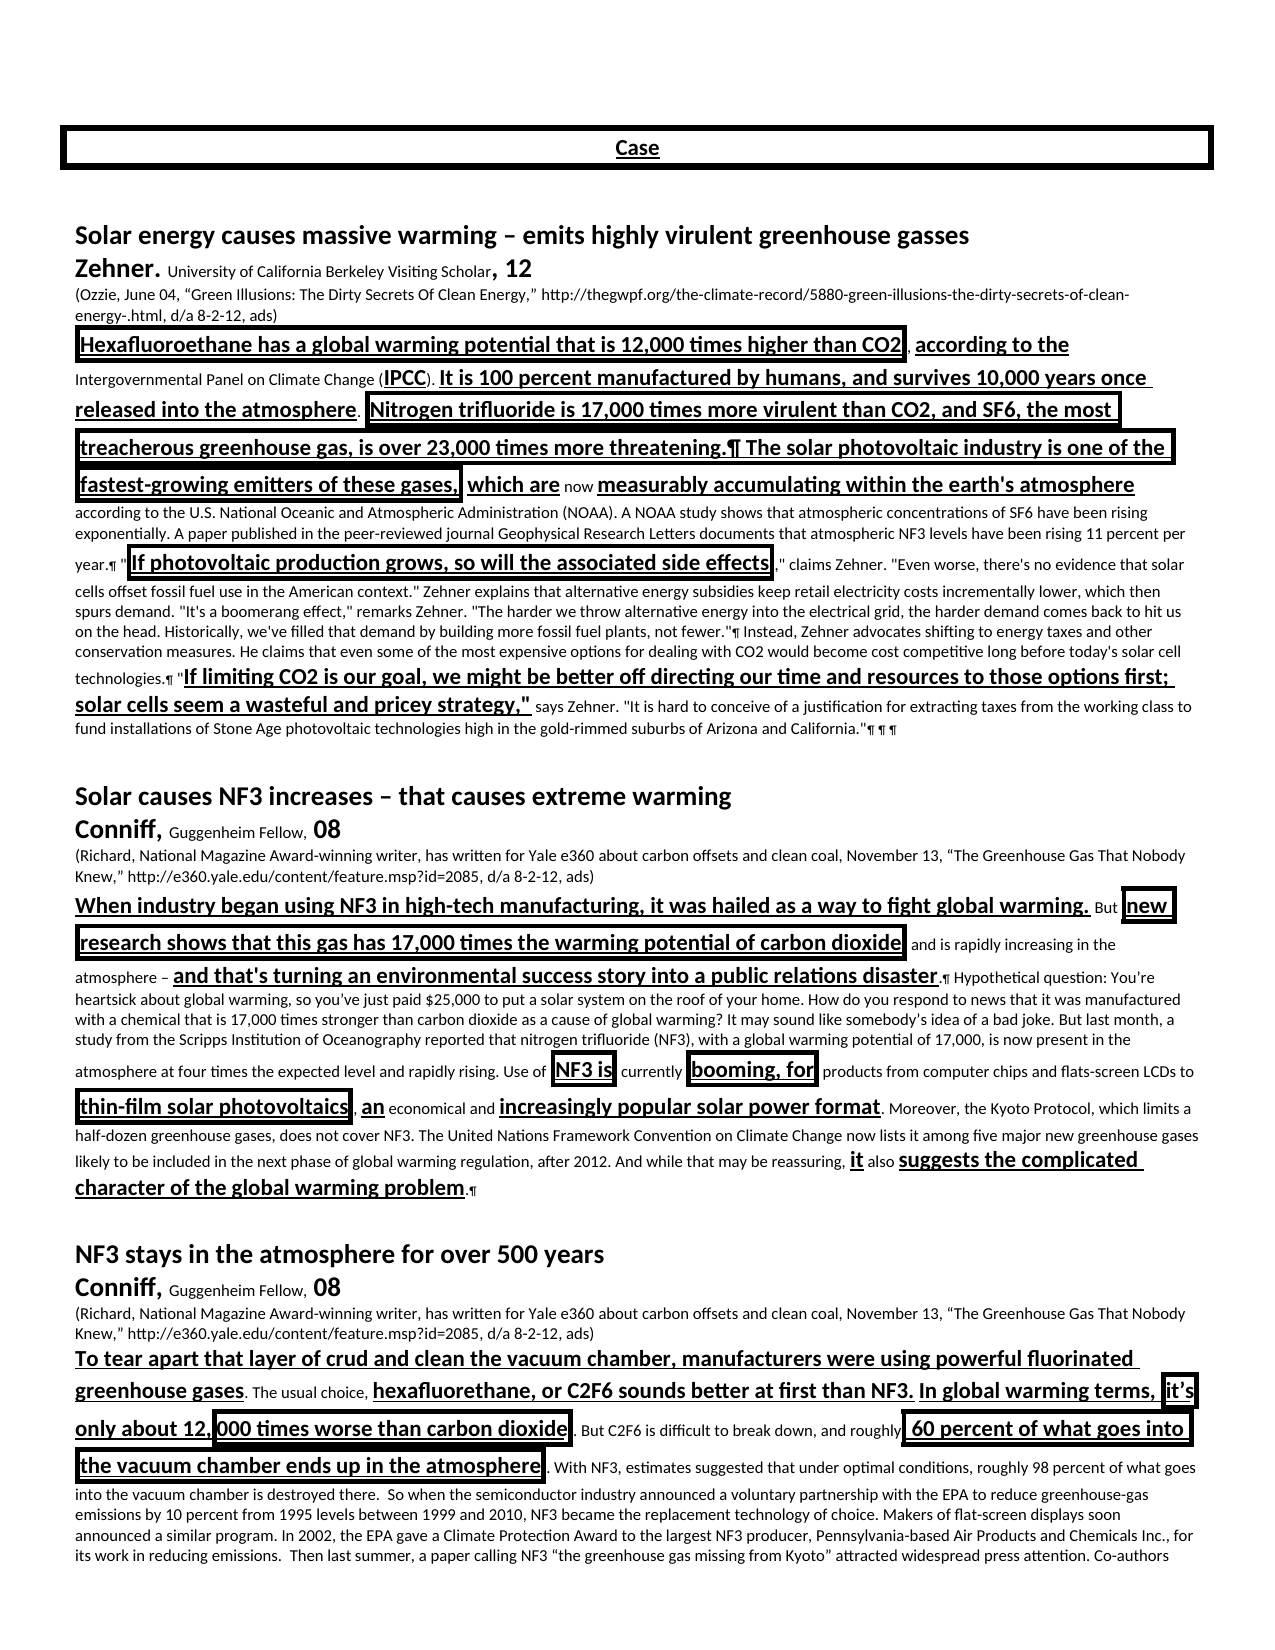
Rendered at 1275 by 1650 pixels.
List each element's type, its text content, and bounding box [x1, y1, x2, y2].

subtitle Case [67, 131, 1208, 163]
text Hexafluoroethane has a global warming potential that is 12,000 times higher than CO2, according to the Intergovernmental Panel on Climate Change (IPCC). It is 100 percent manufactured by humans, and survives 10,000 years once released into the atmosphere. Nitrogen trifluoride is 17,000 times more virulent than CO2, and SF6, the most treacherous greenhouse gas, is over 23,000 times more threatening.¶ The solar photovoltaic industry is one of the fastest-growing emitters of these gases, which are now measurably accumulating within the earth's atmosphere according to the U.S. National Oceanic and Atmospheric Administration (NOAA). A NOAA study shows that atmospheric concentrations of SF6 have been rising exponentially. A paper published in the peer-reviewed journal Geophysical Research Letters documents that atmospheric NF3 levels have been rising 11 percent per year.¶ "If photovoltaic production grows, so will the associated side effects," claims Zehner. "Even worse, there's no evidence that solar cells offset fossil fuel use in the American context." Zehner explains that alternative energy subsidies keep retail electricity costs incrementally lower, which then spurs demand. "It's a boomerang effect," remarks Zehner. "The harder we throw alternative energy into the electrical grid, the harder demand comes back to hit us on the head. Historically, we've filled that demand by building more fossil fuel plants, not fewer."¶ Instead, Zehner advocates shifting to energy taxes and other conservation measures. He claims that even some of the most expensive options for dealing with CO2 would become cost competitive long before today's solar cell technologies.¶ "If limiting CO2 is our goal, we might be better off directing our time and resources to those options first; solar cells seem a wasteful and pricey strategy," says Zehner. "It is hard to conceive of a justification for extracting taxes from the working class to fund installations of Stone Age photovoltaic technologies high in the gold-rimmed suburbs of Arizona and California."¶ ¶ ¶ [75, 325, 1200, 738]
subtitle NF3 stays in the atmosphere for over 500 years [75, 1237, 1200, 1270]
text (Richard, National Magazine Award-winning writer, has written for Yale e360 about carbon offsets and clean coal, November 13, “The Greenhouse Gas That Nobody Knew,” http://e360.yale.edu/content/feature.msp?id=2085, d/a 8-2-12, ads) [75, 846, 1200, 886]
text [75, 1344, 1200, 1565]
text When industry began using NF3 in high-tech manufacturing, it was hailed as a way to fight global warming. But new research shows that this gas has 17,000 times the warming potential of carbon dioxide and is rapidly increasing in the atmosphere – and that's turning an environmental success story into a public relations disaster.¶ Hypothetical question: You’re heartsick about global warming, so you’ve just paid $25,000 to put a solar system on the roof of your home. How do you respond to news that it was manufactured with a chemical that is 17,000 times stronger than carbon dioxide as a cause of global warming? It may sound like somebody’s idea of a bad joke. But last month, a study from the Scripps Institution of Oceanography reported that nitrogen trifluoride (NF3), with a global warming potential of 17,000, is now present in the atmosphere at four times the expected level and rapidly rising. Use of NF3 is currently booming, for products from computer chips and flats-screen LCDs to thin-film solar photovoltaics, an economical and increasingly popular solar power format. Moreover, the Kyoto Protocol, which limits a half-dozen greenhouse gases, does not cover NF3. The United Nations Framework Convention on Climate Change now lists it among five major new greenhouse gases likely to be included in the next phase of global warming regulation, after 2012. And while that may be reassuring, it also suggests the complicated character of the global warming problem.¶ [75, 886, 1200, 1201]
text Conniff, Guggenheim Fellow, 08 [75, 1270, 1200, 1303]
subtitle Solar energy causes massive warming – emits highly virulent greenhouse gasses [75, 218, 1200, 252]
subtitle Solar causes NF3 increases – that causes extreme warming [75, 779, 1200, 813]
text (Ozzie, June 04, “Green Illusions: The Dirty Secrets Of Clean Energy,” http://thegwpf.org/the-climate-record/5880-green-illusions-the-dirty-secrets-of-clean-energy-.html, d/a 8-2-12, ads) [75, 284, 1200, 325]
text Zehner. University of California Berkeley Visiting Scholar, 12 [75, 252, 1200, 284]
text (Richard, National Magazine Award-winning writer, has written for Yale e360 about carbon offsets and clean coal, November 13, “The Greenhouse Gas That Nobody Knew,” http://e360.yale.edu/content/feature.msp?id=2085, d/a 8-2-12, ads) [75, 1303, 1200, 1344]
text Conniff, Guggenheim Fellow, 08 [75, 813, 1200, 846]
